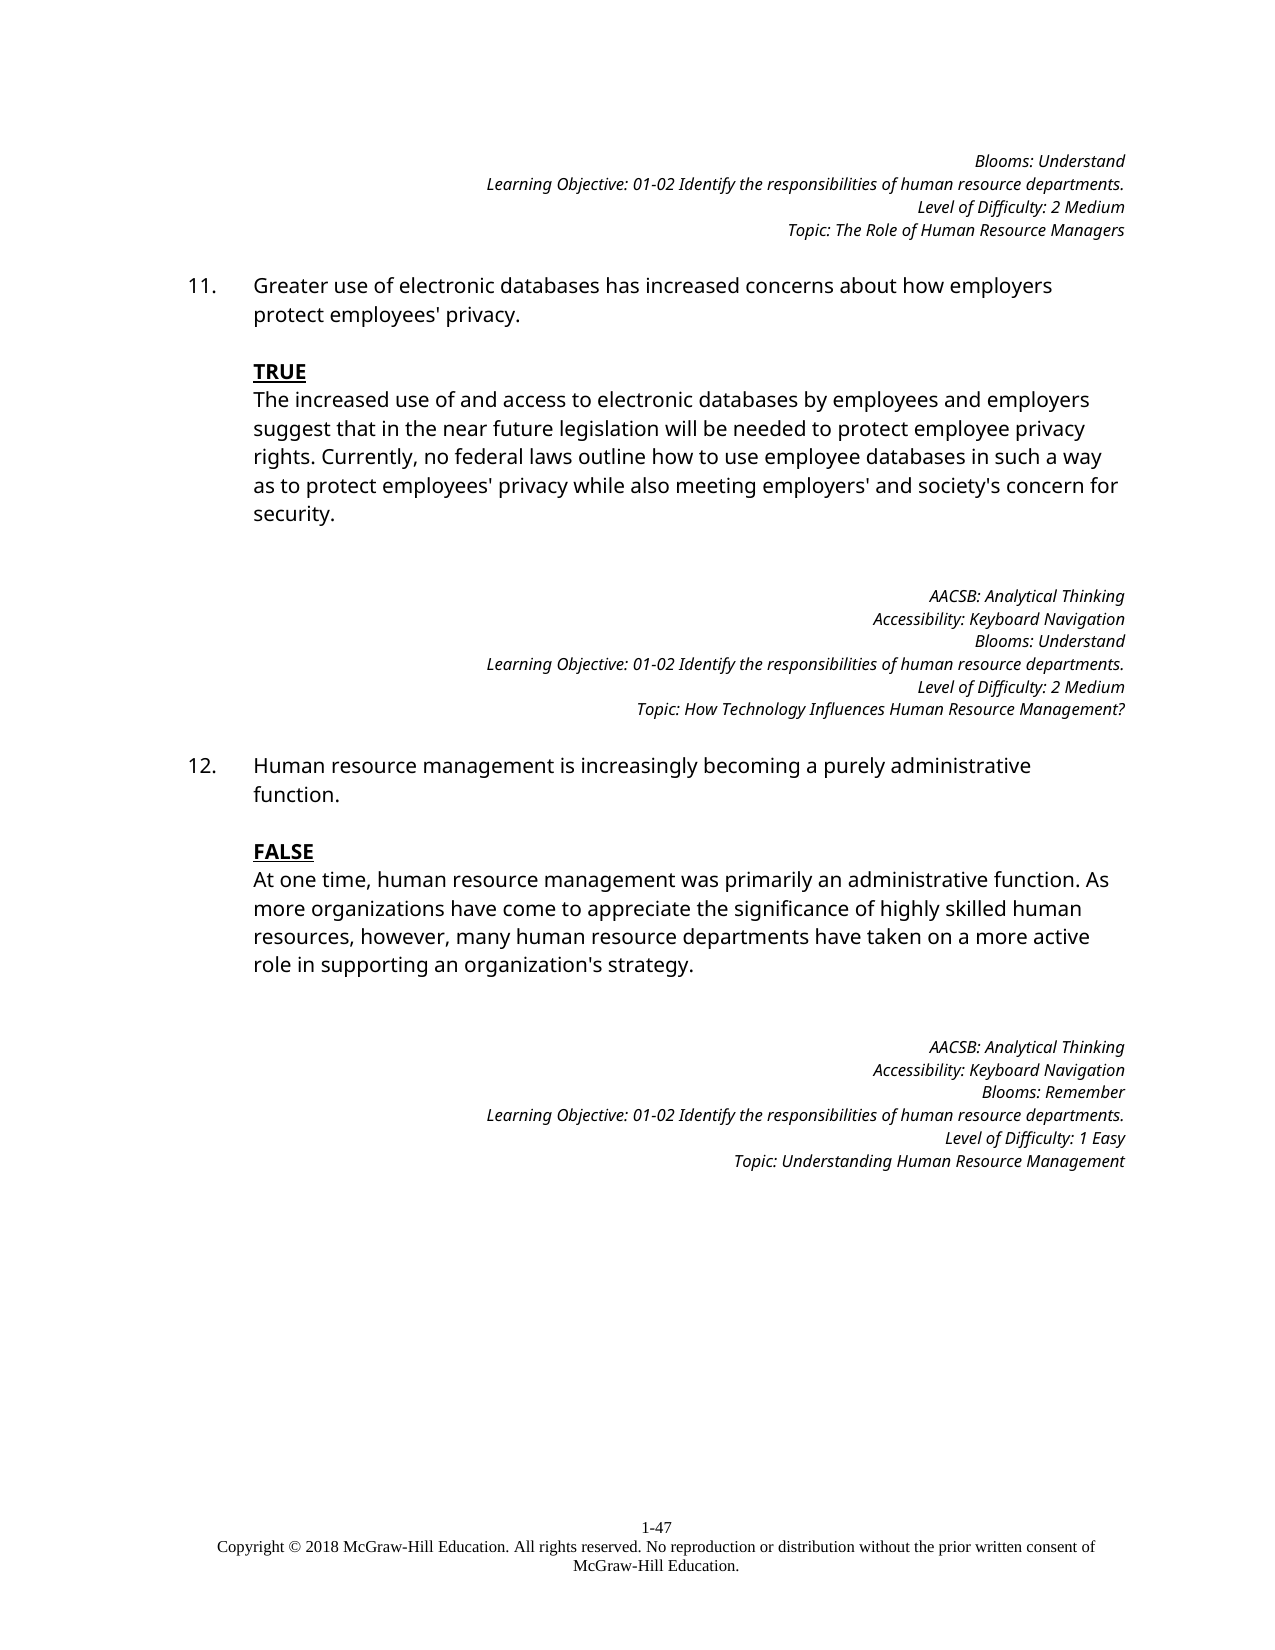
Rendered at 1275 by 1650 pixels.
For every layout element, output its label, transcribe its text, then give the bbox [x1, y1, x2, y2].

table_header 11. [188, 272, 253, 559]
table_header AACSB: Analytical Thinking Accessibility: Keyboard Navigation Blooms: Understand Learning Objective: 01-02 Identify the responsibilities of human resource departments. Level of Difficulty: 2 Medium Topic: How Technology Influences Human Resource Management? [188, 584, 1125, 749]
table_header Human resource management is increasingly becoming a purely administrative function. FALSE At one time, human resource management was primarily an administrative function. As more organizations have come to appreciate the significance of highly skilled human resources, however, many human resource departments have taken on a more active role in supporting an organization's strategy. [253, 751, 1125, 1010]
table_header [188, 150, 1125, 269]
table_header Greater use of electronic databases has increased concerns about how employers protect employees' privacy. TRUE The increased use of and access to electronic databases by employees and employers suggest that in the near future legislation will be needed to protect employee privacy rights. Currently, no federal laws outline how to use employee databases in such a way as to protect employees' privacy while also meeting employers' and society's concern for security. [253, 272, 1125, 559]
table_header 12. [188, 751, 253, 1010]
